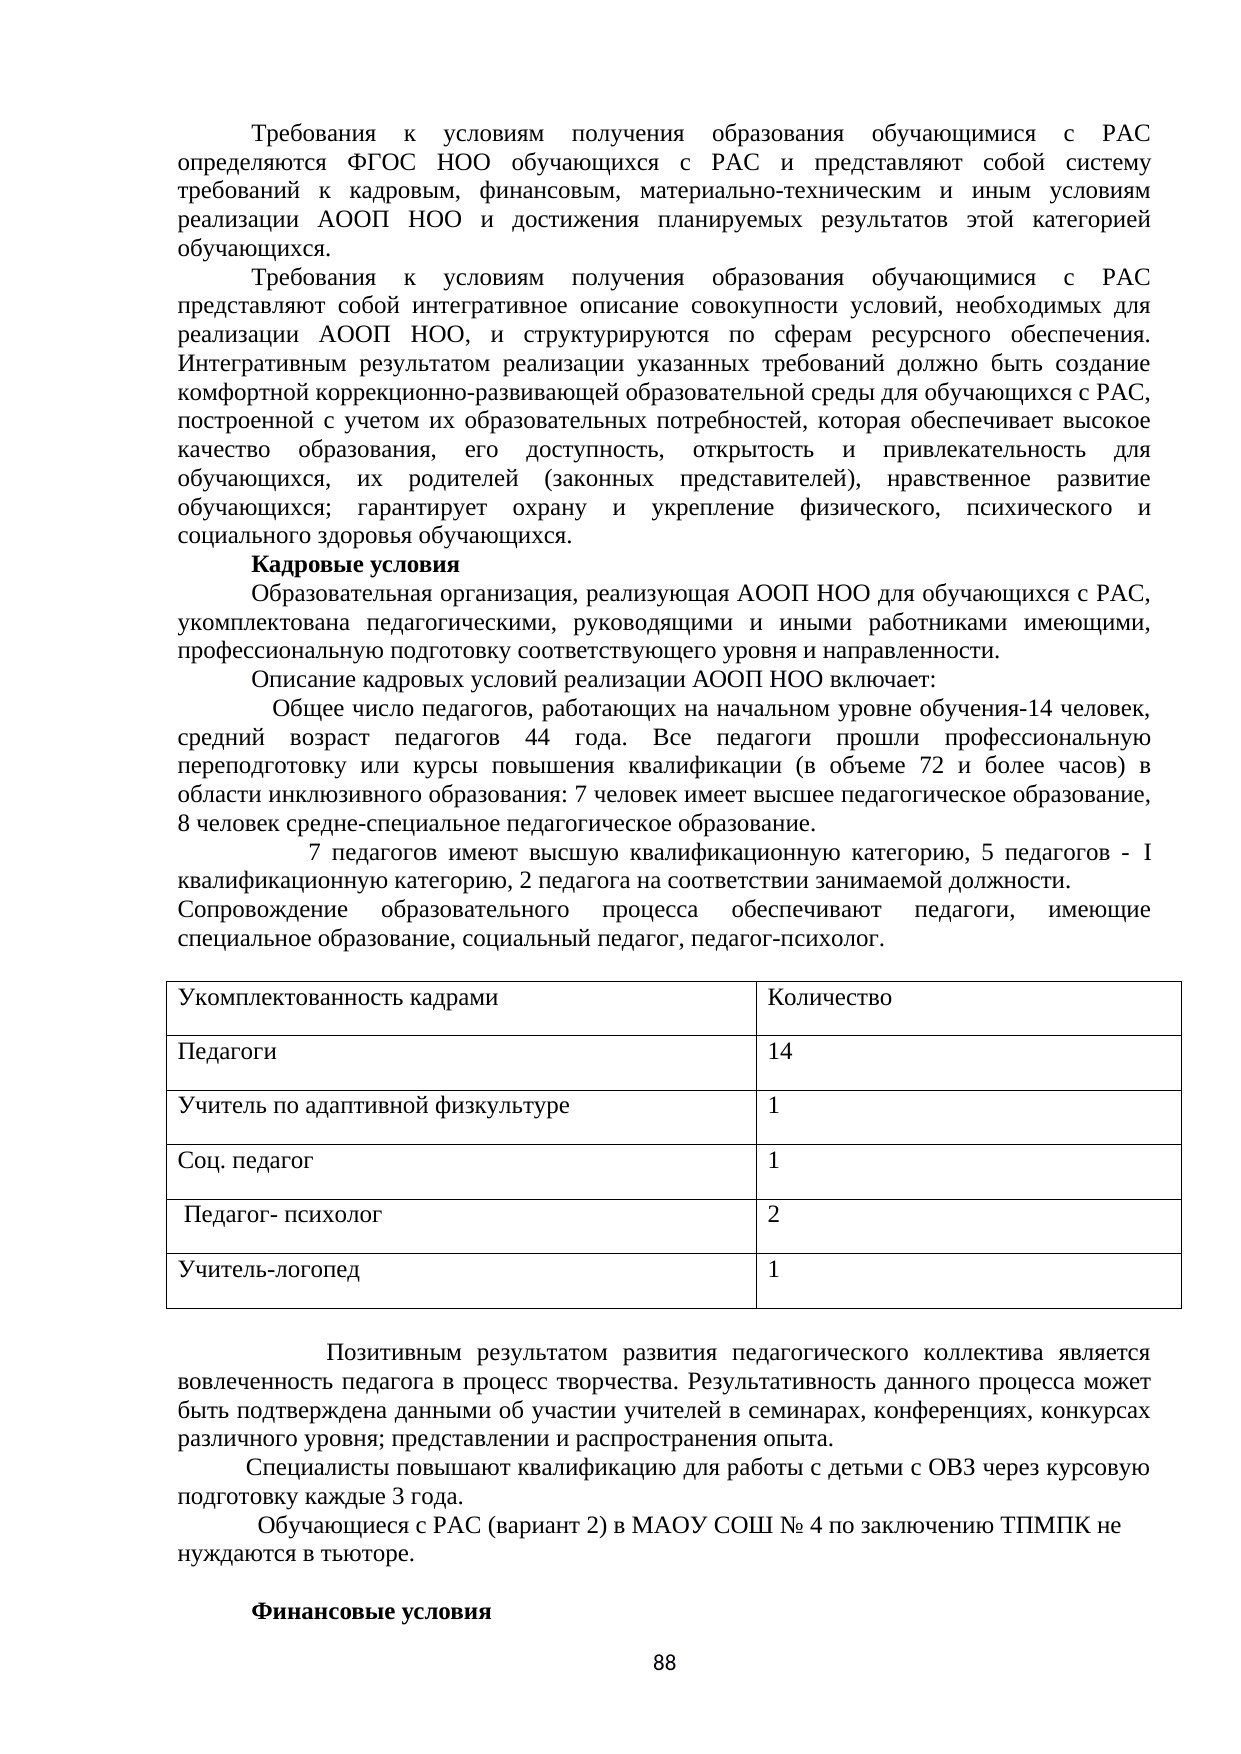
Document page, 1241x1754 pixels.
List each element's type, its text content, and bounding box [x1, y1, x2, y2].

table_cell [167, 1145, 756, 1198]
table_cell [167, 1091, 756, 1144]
text 7 педагогов имеют высшую квалификационную категорию, 5 педагогов - I квалификационную категорию, 2 педагога на соответствии занимаемой должности. [177, 837, 1152, 894]
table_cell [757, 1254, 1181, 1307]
text Образовательная организация, реализующая АООП НОО для обучающихся с РАС, укомплектована педагогическими, руководящими и иными работниками имеющими, профессиональную подготовку соответствующего уровня и направленности. [177, 578, 1152, 664]
text Описание кадровых условий реализации АООП НОО включает: [177, 664, 1152, 693]
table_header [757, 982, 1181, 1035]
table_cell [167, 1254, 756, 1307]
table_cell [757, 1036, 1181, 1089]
text Кадровые условия [177, 549, 1152, 578]
text Финансовые условия [177, 1596, 1152, 1625]
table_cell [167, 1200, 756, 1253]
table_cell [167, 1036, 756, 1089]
text Позитивным результатом развития педагогического коллектива является вовлеченность педагога в процесс творчества. Результативность данного процесса может быть подтверждена данными об участии учителей в семинарах, конференциях, конкурсах различного уровня; представлении и распространения опыта. [177, 1337, 1152, 1452]
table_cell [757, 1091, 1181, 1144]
text Сопровождение образовательного процесса обеспечивают педагоги, имеющие специальное образование, социальный педагог, педагог-психолог. [177, 894, 1152, 952]
text Требования к условиям получения образования обучающимися с РАС представляют собой интегративное описание совокупности условий, необходимых для реализации АООП НОО, и структурируются по сферам ресурсного обеспечения. Интегративным результатом реализации указанных требований должно быть создание комфортной коррекционно-развивающей образовательной среды для обучающихся с РАС, построенной с учетом их образовательных потребностей, которая обеспечивает высокое качество образования, его доступность, открытость и привлекательность для обучающихся, их родителей (законных представителей), нравственное развитие обучающихся; гарантирует охрану и укрепление физического, психического и социального здоровья обучающихся. [177, 262, 1152, 549]
text Обучающиеся с РАС (вариант 2) в МАОУ СОШ № 4 по заключению ТПМПК не нуждаются в тьюторе. [177, 1510, 1152, 1567]
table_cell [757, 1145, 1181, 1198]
text Специалисты повышают квалификацию для работы с детьми с ОВЗ через курсовую подготовку каждые 3 года. [177, 1452, 1152, 1510]
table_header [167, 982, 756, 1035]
text Общее число педагогов, работающих на начальном уровне обучения-14 человек, средний возраст педагогов 44 года. Все педагоги прошли профессиональную переподготовку или курсы повышения квалификации (в объеме 72 и более часов) в области инклюзивного образования: 7 человек имеет высшее педагогическое образование, 8 человек средне-специальное педагогическое образование. [177, 693, 1152, 837]
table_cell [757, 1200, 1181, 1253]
text Требования к условиям получения образования обучающимися с РАС определяются ФГОС НОО обучающихся с РАС и представляют собой систему требований к кадровым, финансовым, материально-техническим и иным условиям реализации АООП НОО и достижения планируемых результатов этой категорией обучающихся. [177, 118, 1152, 262]
